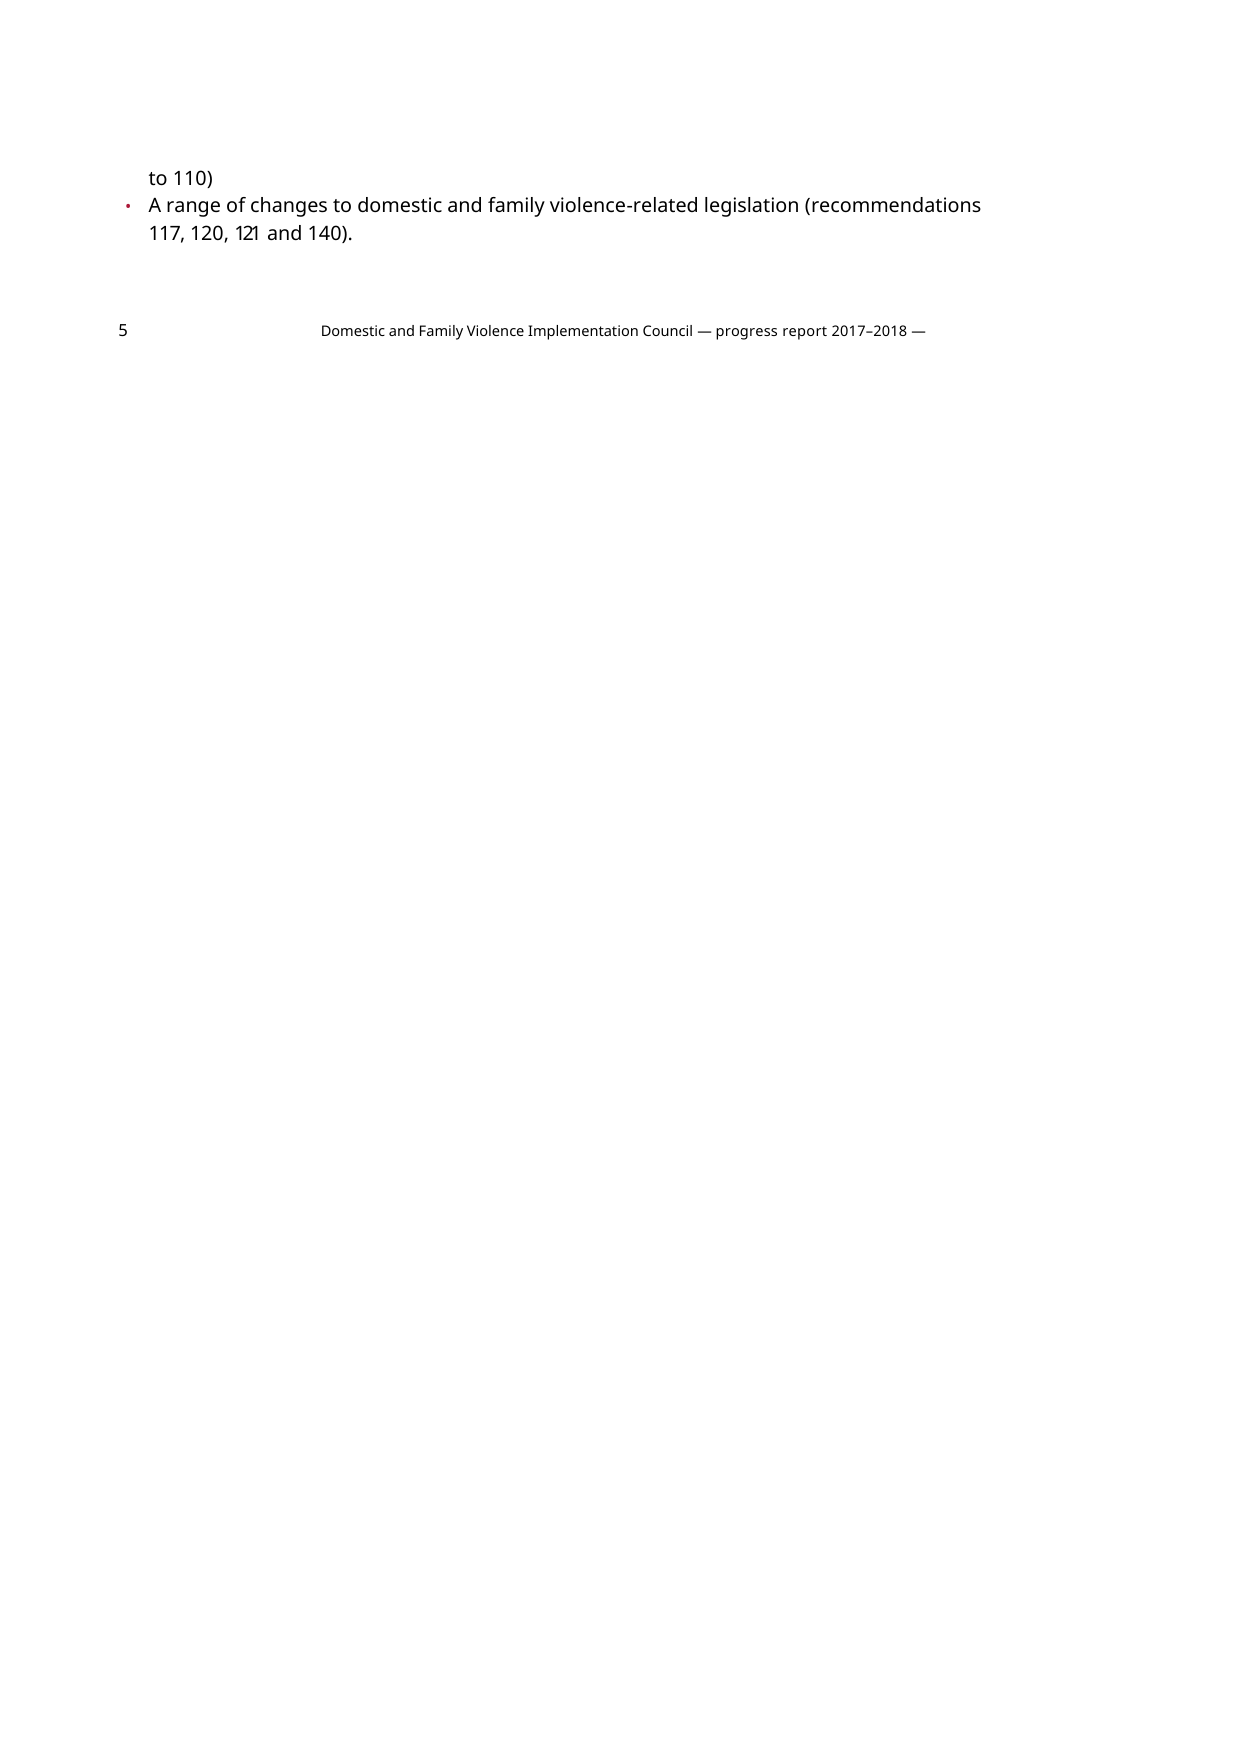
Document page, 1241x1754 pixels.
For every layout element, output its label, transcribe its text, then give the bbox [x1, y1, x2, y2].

text 5 Domestic and Family Violence Implementation Council — progress report 2017–2018 — [118, 318, 1134, 341]
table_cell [119, 165, 1078, 246]
